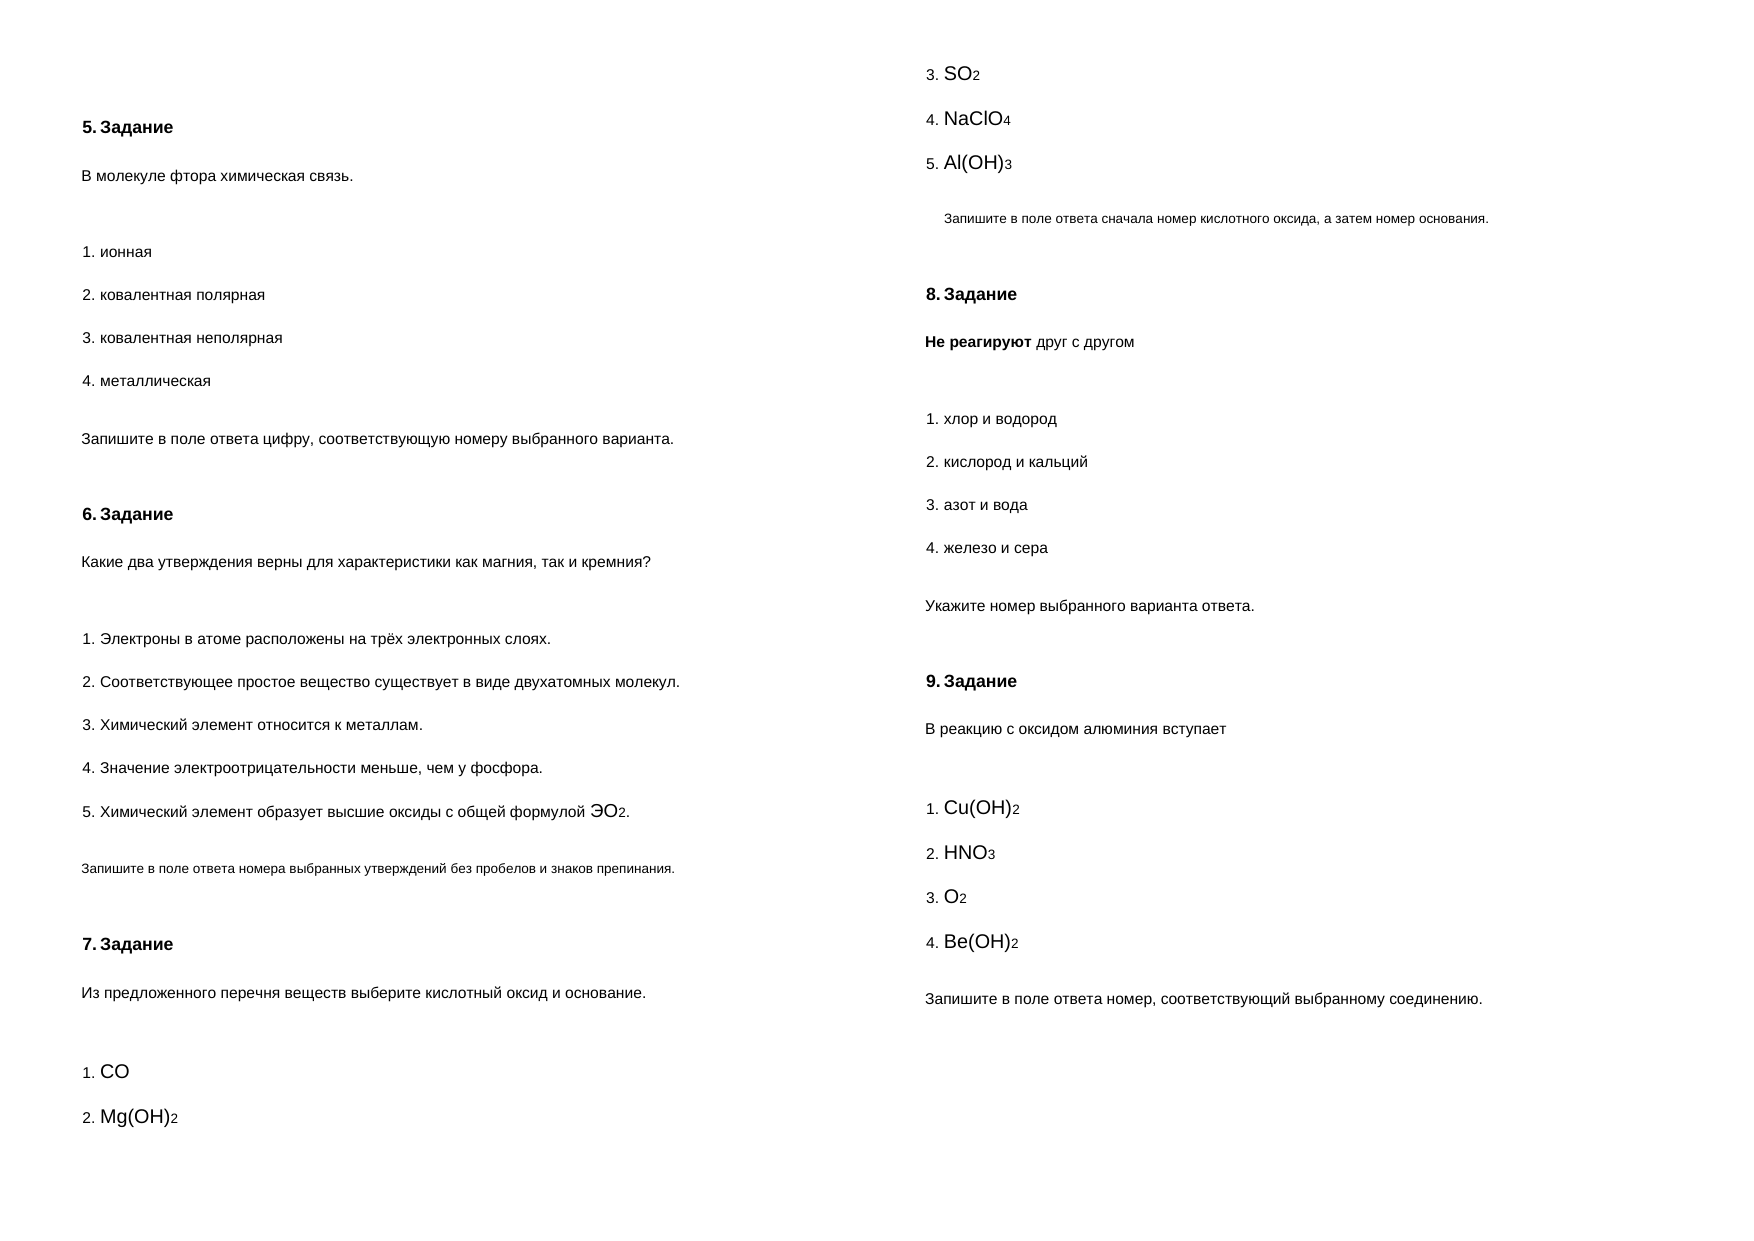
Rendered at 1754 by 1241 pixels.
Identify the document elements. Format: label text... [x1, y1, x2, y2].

list хлор и водород [926, 410, 1677, 428]
list азот и вода [926, 496, 1677, 514]
list Задание [926, 284, 1677, 304]
list ковалентная неполярная [82, 329, 850, 347]
list Задание [82, 934, 850, 954]
list Химический элемент образует высшие оксиды с общей формулой ЭО2. [82, 799, 850, 821]
list ковалентная полярная [82, 286, 850, 304]
list Cu(OH)2 [926, 796, 1677, 819]
list Значение электроотрицательности меньше, чем у фосфора. [82, 758, 850, 776]
list Mg(OH)2 [82, 1104, 850, 1127]
list Задание [82, 117, 850, 137]
list Химический элемент относится к металлам. [82, 715, 850, 733]
text Запишите в поле ответа сначала номер кислотного оксида, а затем номер основания. [925, 211, 1508, 226]
list HNO3 [926, 841, 1677, 863]
list железо и сера [926, 539, 1677, 557]
list кислород и кальций [926, 453, 1677, 471]
list Al(OH)3 [926, 151, 1677, 173]
list Соответствующее простое вещество существует в виде двухатомных молекул. [82, 672, 850, 691]
list металлическая [82, 372, 850, 390]
text Запишите в поле ответа номера выбранных утверждений без пробелов и знаков препинания. [81, 861, 850, 877]
text Из предложенного перечня веществ выберите кислотный оксид и основание. [81, 984, 850, 1002]
list O2 [926, 885, 1677, 908]
text Запишите в поле ответа цифру, соответствующую номеру выбранного варианта. [81, 430, 850, 448]
list Be(OH)2 [926, 930, 1677, 952]
text Укажите номер выбранного варианта ответа. [925, 597, 1677, 615]
list Задание [82, 503, 850, 524]
list NaClO4 [926, 106, 1677, 129]
text Не реагируют друг с другом [925, 333, 1677, 351]
text Запишите в поле ответа номер, соответствующий выбранному соединению. [925, 990, 1677, 1008]
list ионная [82, 243, 850, 261]
text В реакцию с оксидом алюминия вступает [925, 720, 1677, 738]
list CO [82, 1060, 850, 1083]
list Электроны в атоме расположены на трёх электронных слоях. [82, 629, 850, 648]
text Какие два утверждения верны для характеристики как магния, так и кремния? [81, 553, 850, 571]
list SO2 [926, 62, 1677, 84]
text В молекуле фтора химическая связь. [81, 167, 850, 184]
list Задание [926, 670, 1677, 691]
